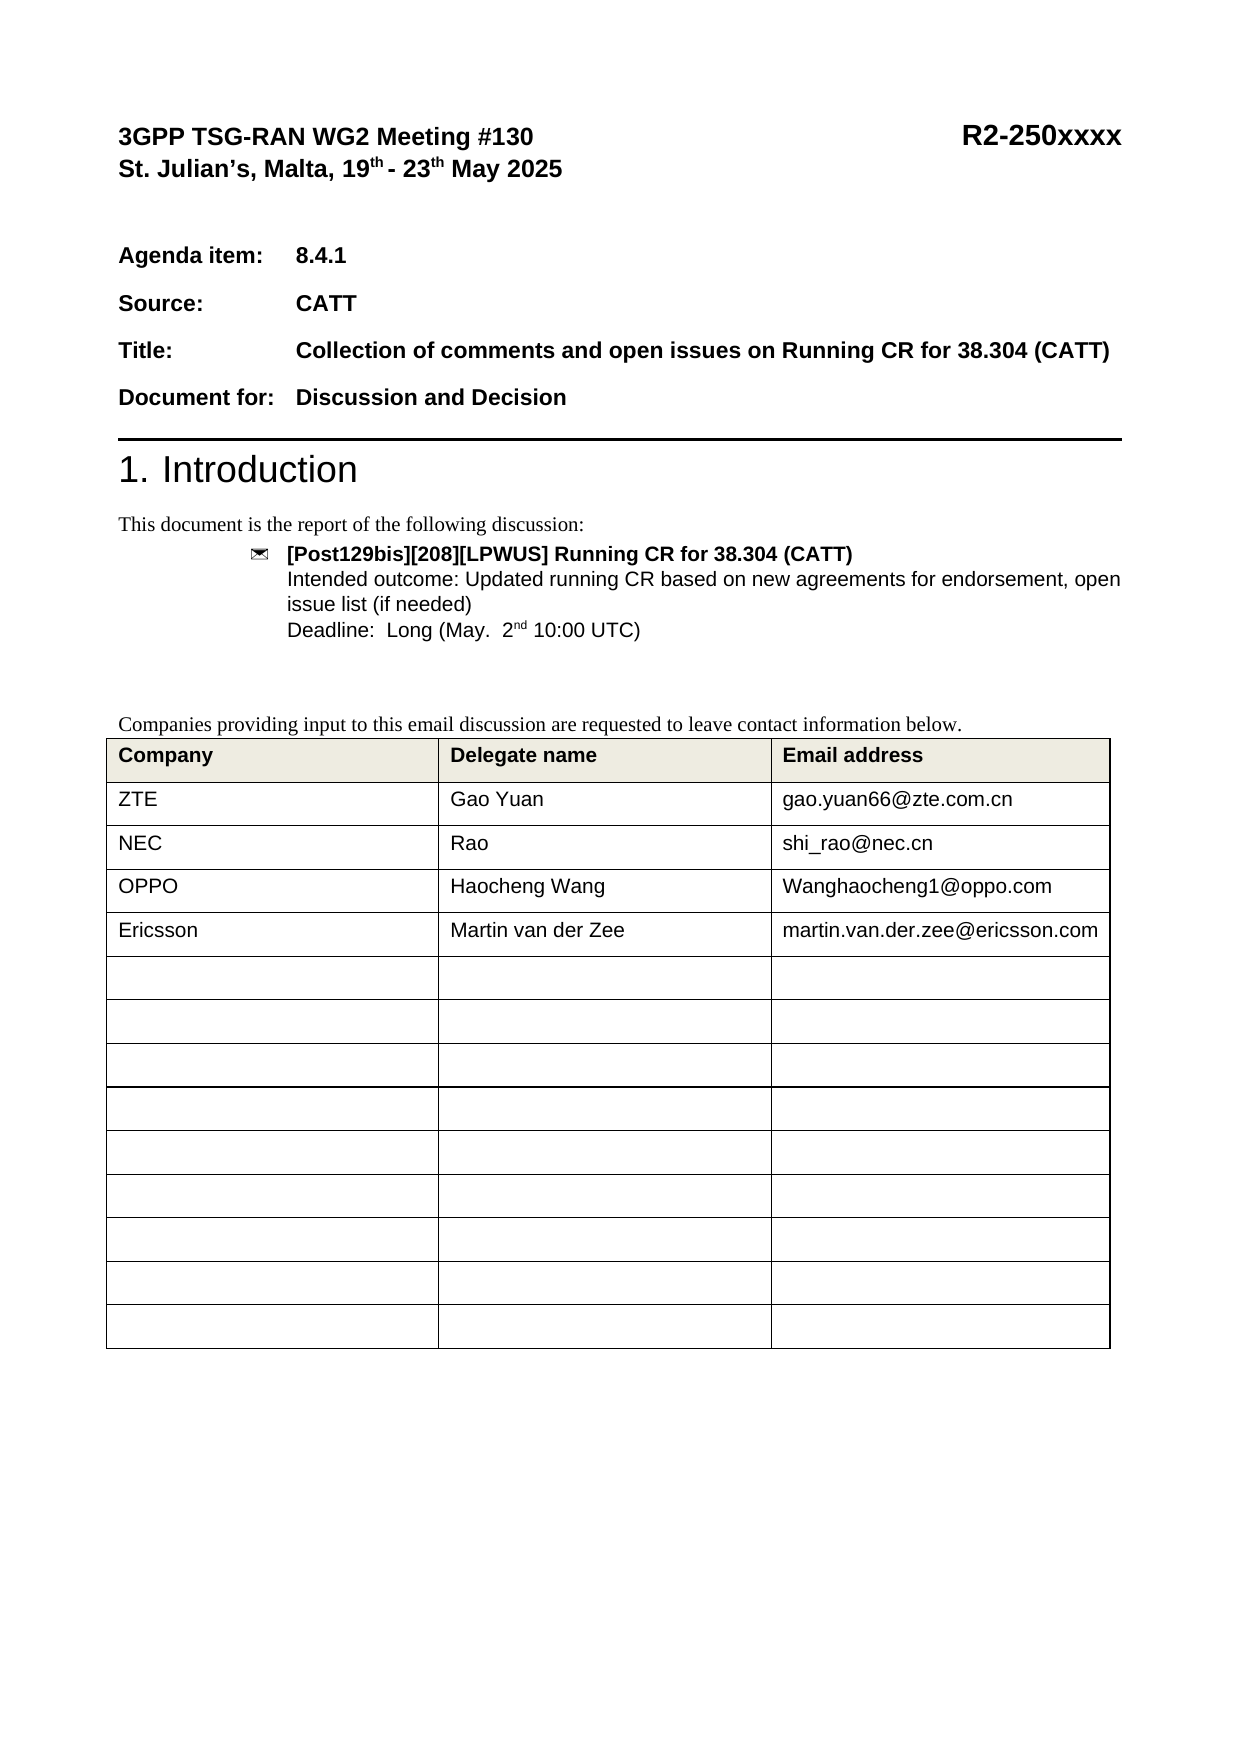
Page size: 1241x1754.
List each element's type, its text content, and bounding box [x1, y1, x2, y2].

table_cell [772, 1262, 1109, 1304]
table_cell gao.yuan66@zte.com.cn [772, 783, 1109, 825]
table_cell [772, 1218, 1109, 1261]
table_cell [439, 1044, 771, 1086]
table_cell [107, 1218, 438, 1261]
table_cell [107, 1000, 438, 1043]
text [Post129bis][208][LPWUS] Running CR for 38.304 (CATT) [249, 542, 1122, 566]
table_cell [439, 1088, 771, 1130]
table_cell [107, 1262, 438, 1304]
table_cell OPPO [107, 870, 438, 912]
text Source: CATT [118, 290, 1122, 316]
table_cell [772, 1088, 1109, 1130]
table_cell [439, 1262, 771, 1304]
table_cell [772, 1000, 1109, 1043]
table_cell [439, 1175, 771, 1217]
table_cell ZTE [107, 783, 438, 825]
table_cell shi_rao@nec.cn [772, 826, 1109, 869]
table_cell [107, 1175, 438, 1217]
table_cell [772, 1175, 1109, 1217]
subtitle Introduction [118, 441, 1122, 490]
table_cell Gao Yuan [439, 783, 771, 825]
table_cell [107, 1088, 438, 1130]
table_cell [772, 957, 1109, 999]
table_cell [439, 1131, 771, 1173]
table_cell martin.van.der.zee@ericsson.com [772, 913, 1109, 956]
text St. Julian’s, Malta, 19th - 23th May 2025 [118, 154, 1122, 183]
text Intended outcome: Updated running CR based on new agreements for endorsement, open issue list (if needed) [287, 566, 1122, 616]
table_cell Rao [439, 826, 771, 869]
table_header Email address [772, 739, 1109, 782]
table_cell [107, 1305, 438, 1348]
table_cell Ericsson [107, 913, 438, 956]
table_cell [439, 1305, 771, 1348]
text This document is the report of the following discussion: [118, 512, 1122, 536]
table_cell [772, 1305, 1109, 1348]
table_cell [107, 1131, 438, 1173]
table_cell [439, 1000, 771, 1043]
table_cell [107, 957, 438, 999]
table_cell Haocheng Wang [439, 870, 771, 912]
text Companies providing input to this email discussion are requested to leave contact information below. [118, 712, 1122, 736]
table_header Delegate name [439, 739, 771, 782]
table_cell Martin van der Zee [439, 913, 771, 956]
table_cell [107, 1044, 438, 1086]
text 3GPP TSG-RAN WG2 Meeting #130 R2-250xxxx [118, 118, 1122, 152]
text Agenda item: 8.4.1 [118, 242, 1122, 269]
table_cell Wanghaocheng1@oppo.com [772, 870, 1109, 912]
text Deadline: Long (May. 2nd 10:00 UTC) [287, 618, 1122, 642]
text Document for: Discussion and Decision [118, 384, 1122, 410]
table_cell [439, 957, 771, 999]
table_cell [772, 1131, 1109, 1173]
table_cell [772, 1044, 1109, 1086]
table_cell NEC [107, 826, 438, 869]
table_header Company [107, 739, 438, 782]
table_cell [439, 1218, 771, 1261]
text Title: Collection of comments and open issues on Running CR for 38.304 (CATT) [118, 337, 1122, 363]
